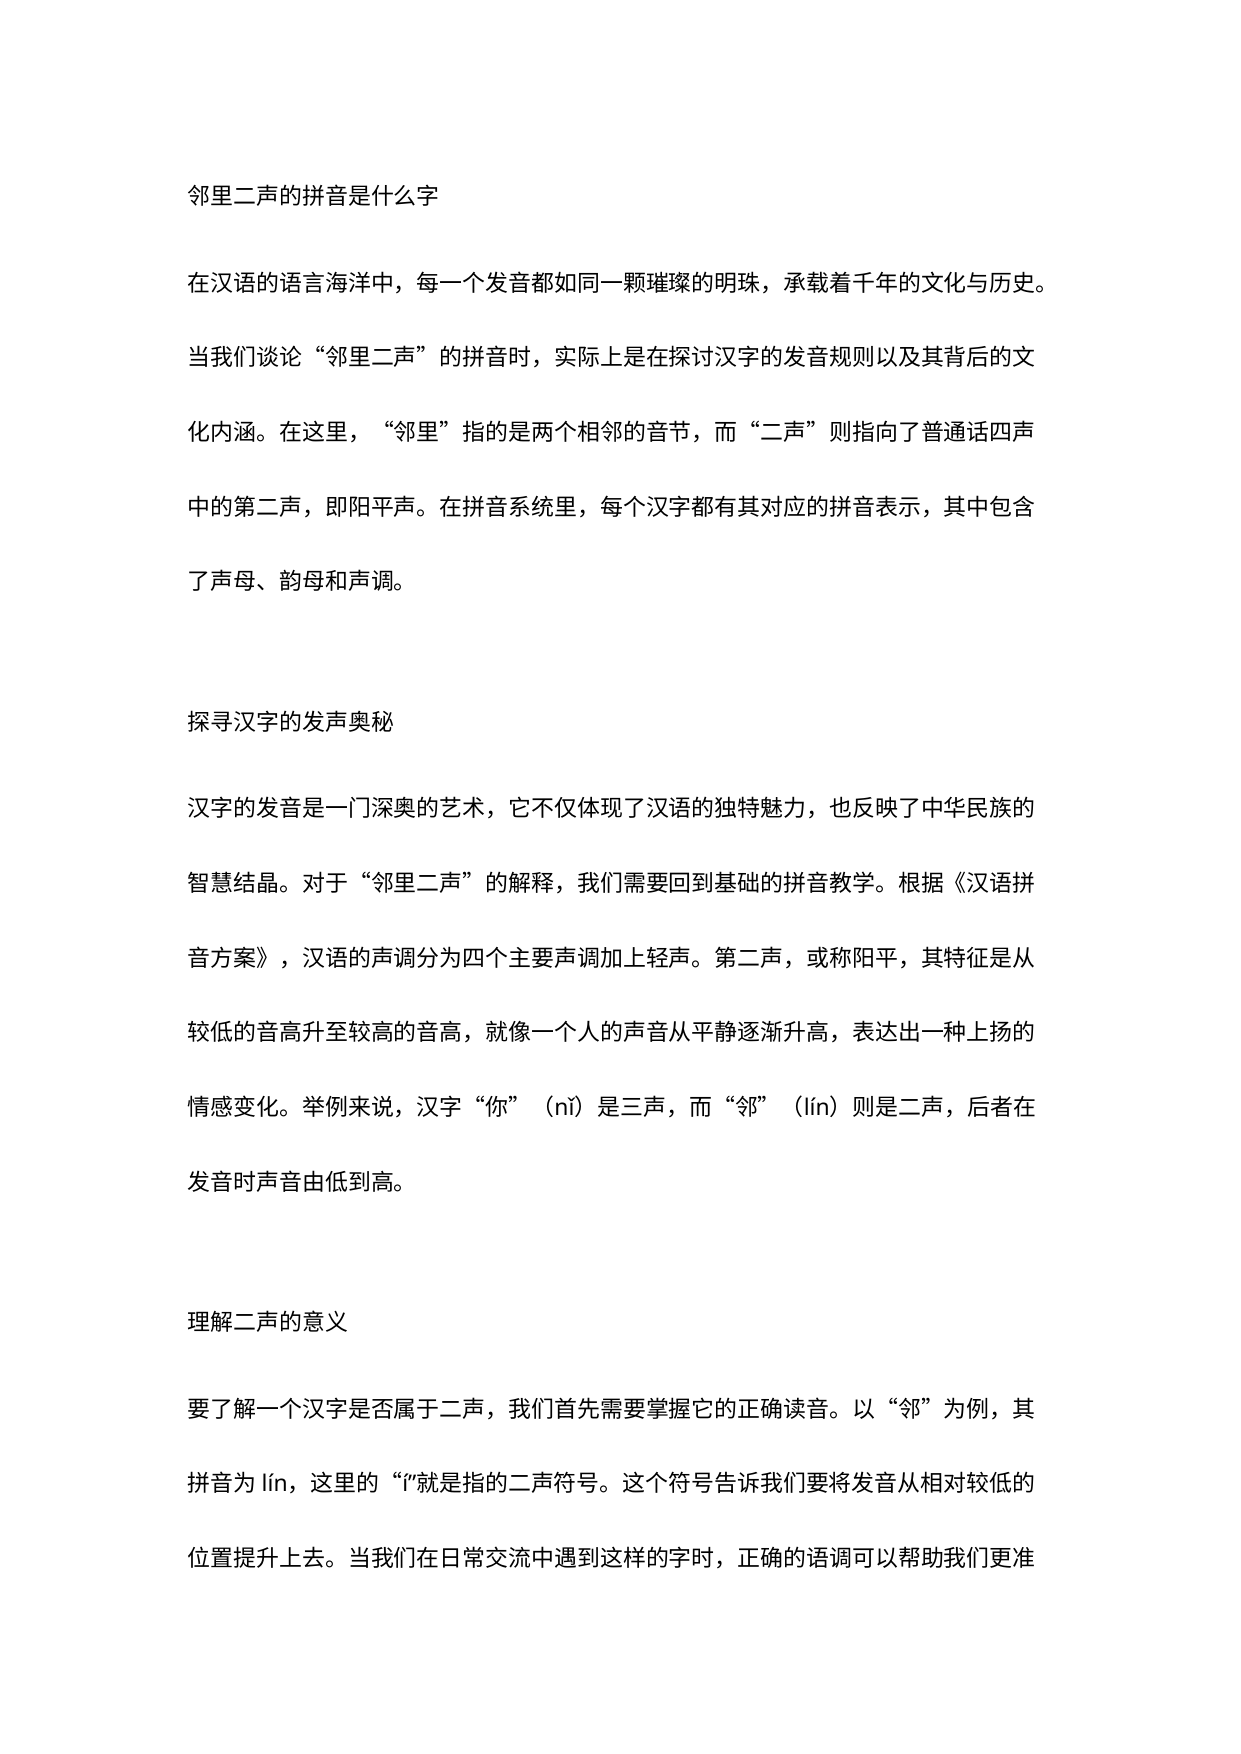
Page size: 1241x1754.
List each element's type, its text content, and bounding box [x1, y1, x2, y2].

text 邻里二声的拼音是什么字 [187, 162, 1053, 227]
text 在汉语的语言海洋中，每一个发音都如同一颗璀璨的明珠，承载着千年的文化与历史。当我们谈论“邻里二声”的拼音时，实际上是在探讨汉字的发音规则以及其背后的文化内涵。在这里，“邻里”指的是两个相邻的音节，而“二声”则指向了普通话四声中的第二声，即阳平声。在拼音系统里，每个汉字都有其对应的拼音表示，其中包含了声母、韵母和声调。 [187, 248, 1053, 612]
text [187, 1375, 1053, 1589]
text 汉字的发音是一门深奥的艺术，它不仅体现了汉语的独特魅力，也反映了中华民族的智慧结晶。对于“邻里二声”的解释，我们需要回到基础的拼音教学。根据《汉语拼音方案》，汉语的声调分为四个主要声调加上轻声。第二声，或称阳平，其特征是从较低的音高升至较高的音高，就像一个人的声音从平静逐渐升高，表达出一种上扬的情感变化。举例来说，汉字“你”（nǐ）是三声，而“邻”（lín）则是二声，后者在发音时声音由低到高。 [187, 774, 1053, 1213]
text 理解二声的意义 [187, 1288, 1053, 1353]
text 探寻汉字的发声奥秘 [187, 688, 1053, 753]
